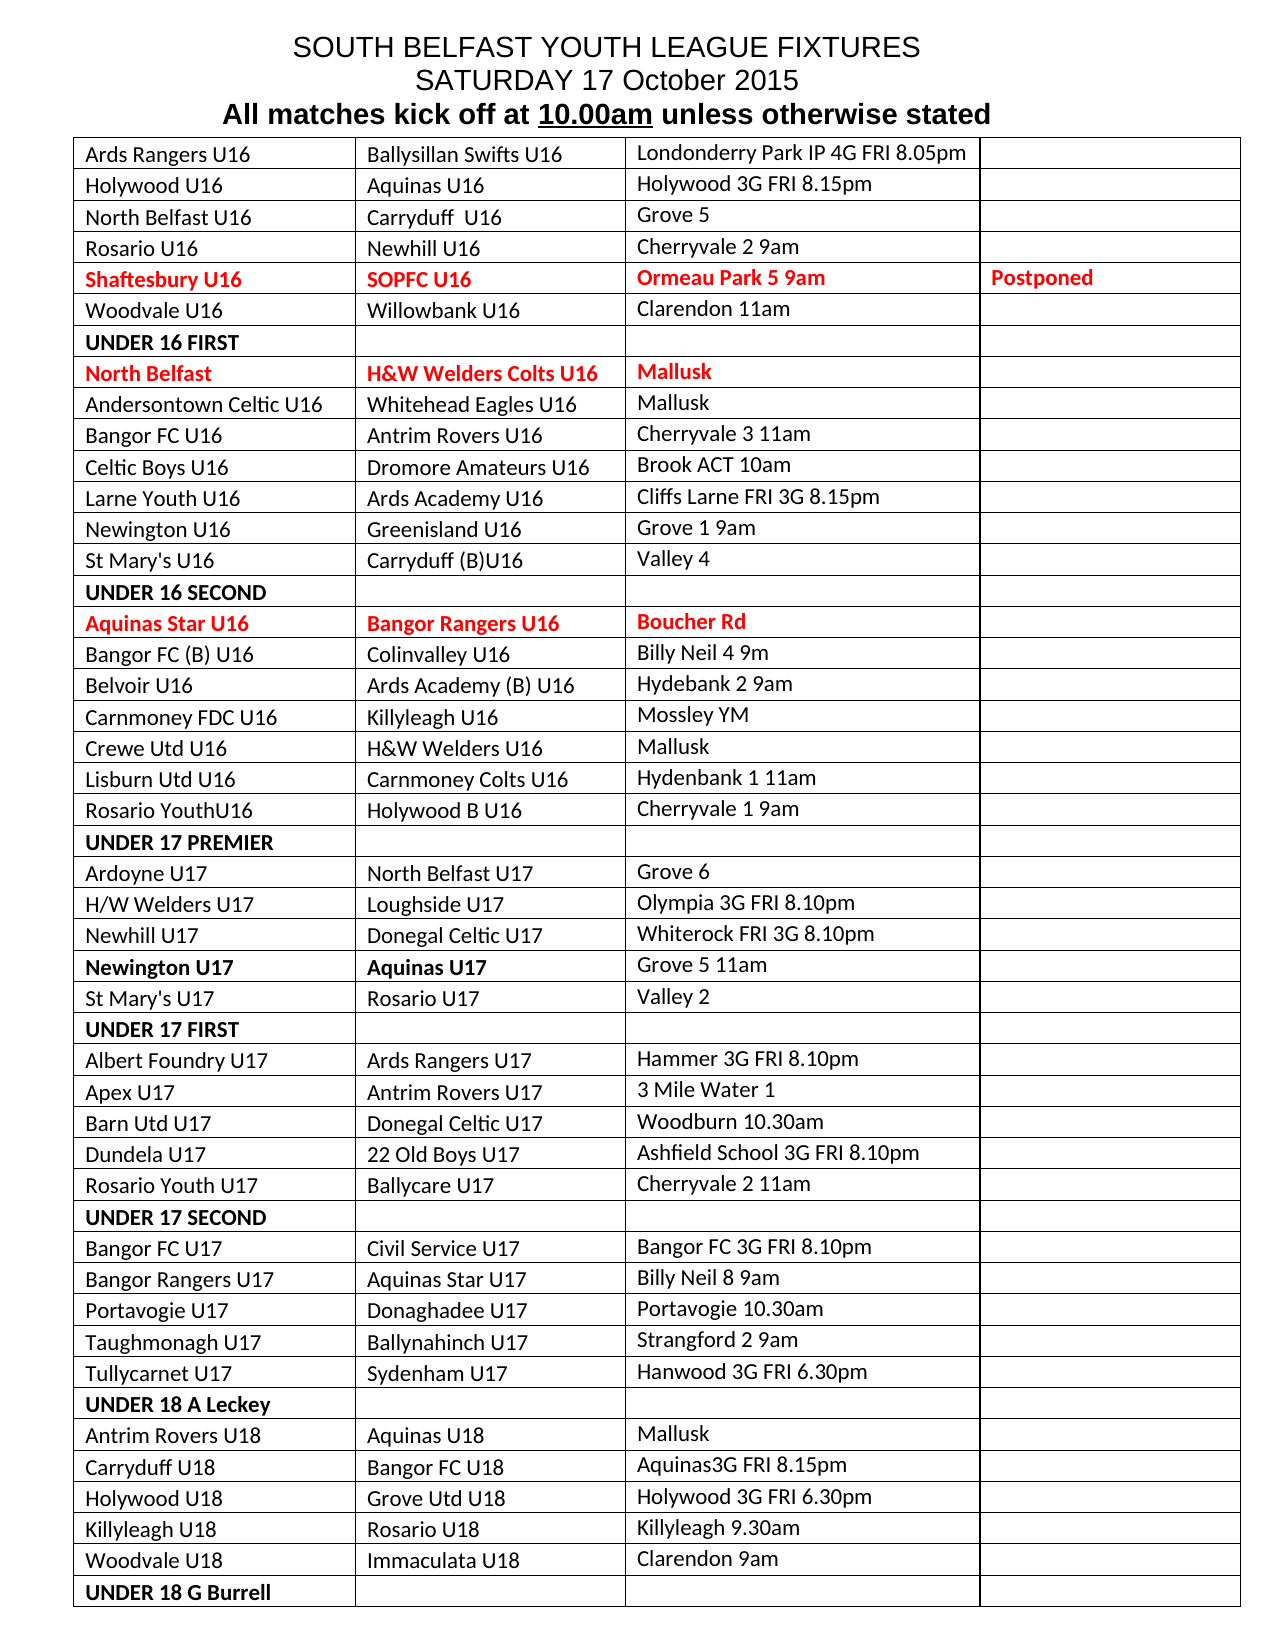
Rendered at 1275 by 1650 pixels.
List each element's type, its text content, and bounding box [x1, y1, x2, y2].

table_cell Mossley YM [626, 701, 979, 731]
table_cell Cherryvale 2 11am [626, 1169, 979, 1199]
table_cell [981, 1076, 1240, 1106]
table_cell [981, 701, 1240, 731]
table_cell Carnmoney Colts U16 [356, 763, 625, 793]
table_cell [981, 888, 1240, 918]
table_cell [981, 1232, 1240, 1262]
table_cell [981, 1482, 1240, 1512]
table_cell Valley 2 [626, 982, 979, 1012]
table_cell Newhill U17 [74, 919, 355, 949]
table_cell Holywood U16 [74, 169, 355, 199]
table_cell Sydenham U17 [356, 1357, 625, 1387]
table_cell Whiterock FRI 3G 8.10pm [626, 919, 979, 949]
table_cell Donaghadee U17 [356, 1294, 625, 1324]
table_cell Killyleagh U16 [356, 701, 625, 731]
table_cell [981, 1357, 1240, 1387]
table_cell Colinvalley U16 [356, 638, 625, 668]
table_cell Apex U17 [74, 1076, 355, 1106]
table_cell Hydenbank 1 11am [626, 763, 979, 793]
table_cell UNDER 17 FIRST [74, 1013, 355, 1043]
table_cell [981, 232, 1240, 262]
table_cell Holywood 3G FRI 8.15pm [626, 169, 979, 199]
table_cell Olympia 3G FRI 8.10pm [626, 888, 979, 918]
table_cell UNDER 16 FIRST [74, 326, 355, 356]
table_cell Greenisland U16 [356, 513, 625, 543]
table_cell [981, 951, 1240, 981]
table_cell Mallusk [626, 732, 979, 762]
table_cell St Mary's U17 [74, 982, 355, 1012]
table_cell Holywood B U16 [356, 794, 625, 824]
table_cell [981, 1294, 1240, 1324]
table_cell Cliffs Larne FRI 3G 8.15pm [626, 482, 979, 512]
table_cell [981, 732, 1240, 762]
table_cell [981, 607, 1240, 637]
table_cell Grove 6 [626, 857, 979, 887]
table_cell Donegal Celtic U17 [356, 1107, 625, 1137]
table_cell [981, 1201, 1240, 1231]
table_cell Boucher Rd [626, 607, 979, 637]
table_cell UNDER 18 G Burrell [74, 1576, 355, 1606]
table_cell [981, 294, 1240, 324]
table_cell Antrim Rovers U18 [74, 1419, 355, 1449]
table_cell Belvoir U16 [74, 669, 355, 699]
table_cell Grove Utd U18 [356, 1482, 625, 1512]
table_cell [626, 1013, 979, 1043]
table_cell [981, 201, 1240, 231]
table_cell [981, 513, 1240, 543]
table_cell [981, 794, 1240, 824]
table_cell [626, 326, 979, 356]
table_cell UNDER 18 A Leckey [74, 1388, 355, 1418]
table_cell [626, 576, 979, 606]
table_cell [356, 826, 625, 856]
table_cell Loughside U17 [356, 888, 625, 918]
table_cell Andersontown Celtic U16 [74, 388, 355, 418]
table_cell Barn Utd U17 [74, 1107, 355, 1137]
table_cell [356, 1576, 625, 1606]
table_cell Clarendon 11am [626, 294, 979, 324]
table_cell Carryduff (B)U16 [356, 544, 625, 574]
table_cell [356, 1013, 625, 1043]
table_cell [626, 1388, 979, 1418]
table_cell Rosario Youth U17 [74, 1169, 355, 1199]
table_cell Ashfield School 3G FRI 8.10pm [626, 1138, 979, 1168]
table_cell [981, 1044, 1240, 1074]
table_cell Newington U17 [74, 951, 355, 981]
table_cell Carryduff U18 [74, 1451, 355, 1481]
table_cell [981, 326, 1240, 356]
table_cell [981, 982, 1240, 1012]
table_cell Grove 1 9am [626, 513, 979, 543]
table_cell Ards Rangers U16 [74, 138, 355, 168]
table_cell Newington U16 [74, 513, 355, 543]
table_cell Immaculata U18 [356, 1544, 625, 1574]
table_cell [356, 576, 625, 606]
table_cell Portavogie U17 [74, 1294, 355, 1324]
table_cell [981, 1419, 1240, 1449]
table_cell [981, 544, 1240, 574]
table_cell Rosario U18 [356, 1513, 625, 1543]
table_cell [981, 1576, 1240, 1606]
table_cell Ballysillan Swifts U16 [356, 138, 625, 168]
table_cell [981, 357, 1240, 387]
table_cell [981, 1388, 1240, 1418]
table_cell North Belfast U17 [356, 857, 625, 887]
table_cell [981, 1107, 1240, 1137]
table_cell Killyleagh 9.30am [626, 1513, 979, 1543]
table_cell Donegal Celtic U17 [356, 919, 625, 949]
table_cell [981, 482, 1240, 512]
table_cell Civil Service U17 [356, 1232, 625, 1262]
table_cell Billy Neil 8 9am [626, 1263, 979, 1293]
table_cell Cherryvale 2 9am [626, 232, 979, 262]
table_cell [981, 138, 1240, 168]
table_cell [981, 857, 1240, 887]
table_cell Woodvale U16 [74, 294, 355, 324]
table_cell Woodburn 10.30am [626, 1107, 979, 1137]
table_cell Ormeau Park 5 9am [626, 263, 979, 293]
table_cell [981, 1544, 1240, 1574]
table_cell Dromore Amateurs U16 [356, 451, 625, 481]
table_cell [981, 388, 1240, 418]
table_cell UNDER 17 PREMIER [74, 826, 355, 856]
table_cell Dundela U17 [74, 1138, 355, 1168]
table_cell [626, 1576, 979, 1606]
table_cell [626, 826, 979, 856]
table_cell Aquinas U16 [356, 169, 625, 199]
table_cell Newhill U16 [356, 232, 625, 262]
table_cell [981, 576, 1240, 606]
table_cell [981, 451, 1240, 481]
table_cell Taughmonagh U17 [74, 1326, 355, 1356]
table_cell 3 Mile Water 1 [626, 1076, 979, 1106]
table_cell [981, 169, 1240, 199]
table_cell Larne Youth U16 [74, 482, 355, 512]
table_cell Aquinas Star U16 [74, 607, 355, 637]
table_cell [981, 1326, 1240, 1356]
table_cell Hanwood 3G FRI 6.30pm [626, 1357, 979, 1387]
table_cell Ballynahinch U17 [356, 1326, 625, 1356]
table_cell Bangor FC U17 [74, 1232, 355, 1262]
table_cell North Belfast U16 [74, 201, 355, 231]
table_cell [981, 1013, 1240, 1043]
table_cell Woodvale U18 [74, 1544, 355, 1574]
table_cell Rosario YouthU16 [74, 794, 355, 824]
table_cell Cherryvale 3 11am [626, 419, 979, 449]
table_cell Valley 4 [626, 544, 979, 574]
table_cell Aquinas3G FRI 8.15pm [626, 1451, 979, 1481]
table_cell [981, 1513, 1240, 1543]
table_cell [981, 638, 1240, 668]
table_cell [356, 1388, 625, 1418]
table_cell Shaftesbury U16 [74, 263, 355, 293]
table_cell North Belfast [74, 357, 355, 387]
table_cell Cherryvale 1 9am [626, 794, 979, 824]
table_cell Carryduff U16 [356, 201, 625, 231]
table_cell Mallusk [626, 1419, 979, 1449]
table_cell Whitehead Eagles U16 [356, 388, 625, 418]
table_cell Ards Rangers U17 [356, 1044, 625, 1074]
table_cell Ards Academy U16 [356, 482, 625, 512]
table_cell H&W Welders Colts U16 [356, 357, 625, 387]
table_cell [356, 1201, 625, 1231]
table_cell Bangor FC U16 [74, 419, 355, 449]
table_cell H/W Welders U17 [74, 888, 355, 918]
table_cell H&W Welders U16 [356, 732, 625, 762]
table_cell Aquinas U17 [356, 951, 625, 981]
table_cell Portavogie 10.30am [626, 1294, 979, 1324]
table_cell Ballycare U17 [356, 1169, 625, 1199]
table_cell Grove 5 11am [626, 951, 979, 981]
table_cell Hydebank 2 9am [626, 669, 979, 699]
table_cell Killyleagh U18 [74, 1513, 355, 1543]
table_cell St Mary's U16 [74, 544, 355, 574]
table_cell Crewe Utd U16 [74, 732, 355, 762]
table_cell Bangor Rangers U16 [356, 607, 625, 637]
table_cell Brook ACT 10am [626, 451, 979, 481]
table_cell Billy Neil 4 9m [626, 638, 979, 668]
table_cell [626, 1201, 979, 1231]
table_cell Bangor Rangers U17 [74, 1263, 355, 1293]
table_cell Clarendon 9am [626, 1544, 979, 1574]
table_cell [981, 919, 1240, 949]
table_cell Londonderry Park IP 4G FRI 8.05pm [626, 138, 979, 168]
table_cell Aquinas U18 [356, 1419, 625, 1449]
table_cell SOPFC U16 [356, 263, 625, 293]
table_cell Holywood 3G FRI 6.30pm [626, 1482, 979, 1512]
table_cell Willowbank U16 [356, 294, 625, 324]
table_cell Ards Academy (B) U16 [356, 669, 625, 699]
table_cell [981, 1263, 1240, 1293]
table_cell Strangford 2 9am [626, 1326, 979, 1356]
table_cell UNDER 16 SECOND [74, 576, 355, 606]
table_cell [981, 1138, 1240, 1168]
table_cell Holywood U18 [74, 1482, 355, 1512]
table_cell Antrim Rovers U16 [356, 419, 625, 449]
table_cell Rosario U16 [74, 232, 355, 262]
table_cell Bangor FC U18 [356, 1451, 625, 1481]
table_cell Tullycarnet U17 [74, 1357, 355, 1387]
table_cell [981, 1451, 1240, 1481]
table_cell Aquinas Star U17 [356, 1263, 625, 1293]
table_cell [981, 419, 1240, 449]
table_cell [981, 826, 1240, 856]
table_cell [981, 669, 1240, 699]
table_cell [981, 763, 1240, 793]
table_cell Celtic Boys U16 [74, 451, 355, 481]
table_cell Mallusk [626, 357, 979, 387]
table_cell Antrim Rovers U17 [356, 1076, 625, 1106]
table_cell Grove 5 [626, 201, 979, 231]
table_cell Lisburn Utd U16 [74, 763, 355, 793]
table_cell UNDER 17 SECOND [74, 1201, 355, 1231]
table_cell Ardoyne U17 [74, 857, 355, 887]
table_cell Bangor FC 3G FRI 8.10pm [626, 1232, 979, 1262]
table_cell Bangor FC (B) U16 [74, 638, 355, 668]
table_cell Postponed [981, 263, 1240, 293]
table_cell Mallusk [626, 388, 979, 418]
table_cell [981, 1169, 1240, 1199]
table_cell 22 Old Boys U17 [356, 1138, 625, 1168]
table_cell [356, 326, 625, 356]
table_cell Albert Foundry U17 [74, 1044, 355, 1074]
table_cell Rosario U17 [356, 982, 625, 1012]
table_cell Hammer 3G FRI 8.10pm [626, 1044, 979, 1074]
table_cell Carnmoney FDC U16 [74, 701, 355, 731]
